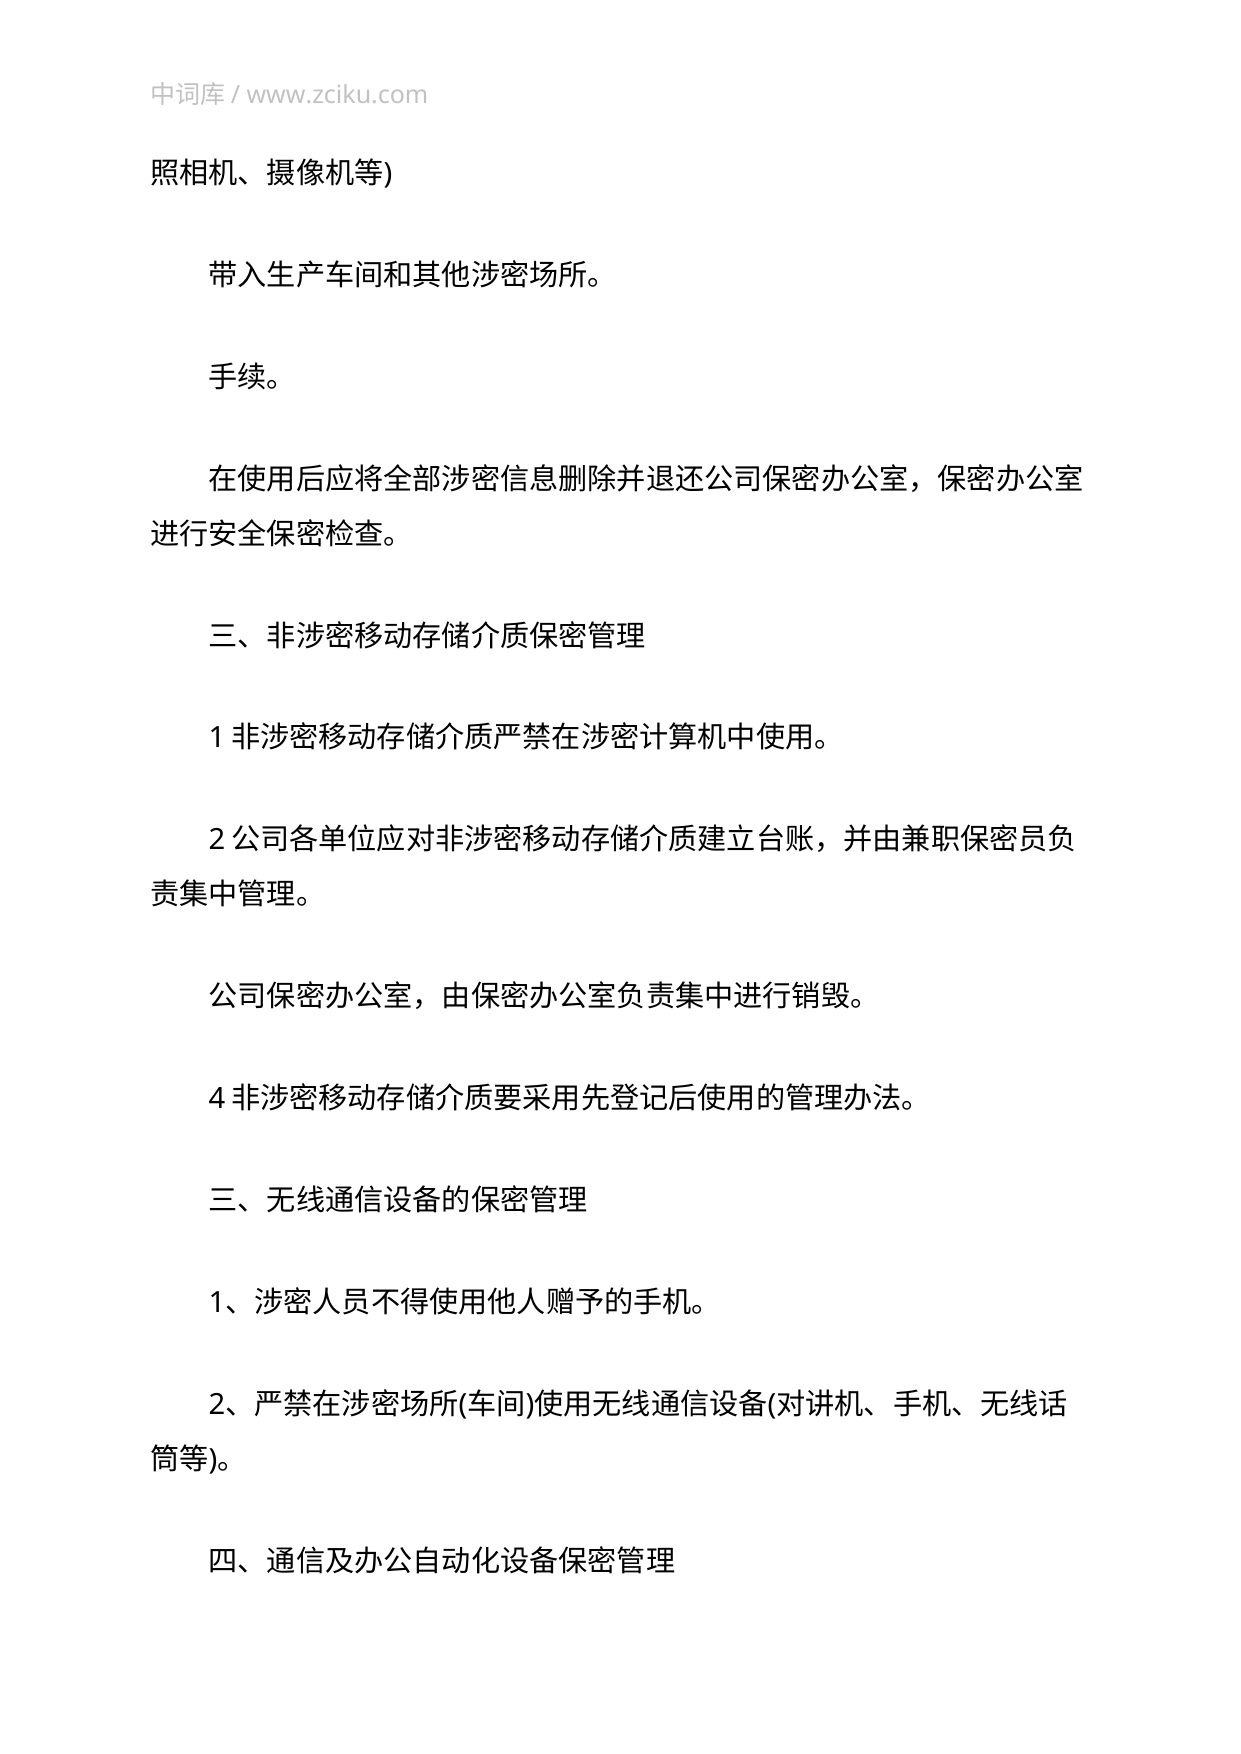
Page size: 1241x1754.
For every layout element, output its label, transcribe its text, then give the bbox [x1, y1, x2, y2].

text 手续。 [150, 354, 1090, 396]
text 1、涉密人员不得使用他人赠予的手机。 [150, 1278, 1090, 1321]
text 三、非涉密移动存储介质保密管理 [150, 612, 1090, 654]
text 在使用后应将全部涉密信息删除并退还公司保密办公室，保密办公室进行安全保密检查。 [150, 456, 1090, 553]
text 公司保密办公室，由保密办公室负责集中进行销毁。 [150, 973, 1090, 1015]
text 2、严禁在涉密场所(车间)使用无线通信设备(对讲机、手机、无线话筒等)。 [150, 1380, 1090, 1478]
text 三、无线通信设备的保密管理 [150, 1176, 1090, 1219]
text 带入生产车间和其他涉密场所。 [150, 252, 1090, 294]
text 4非涉密移动存储介质要采用先登记后使用的管理办法。 [150, 1074, 1090, 1117]
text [150, 150, 1090, 192]
text 四、通信及办公自动化设备保密管理 [150, 1537, 1090, 1579]
text 2公司各单位应对非涉密移动存储介质建立台账，并由兼职保密员负责集中管理。 [150, 816, 1090, 913]
text 1非涉密移动存储介质严禁在涉密计算机中使用。 [150, 714, 1090, 756]
